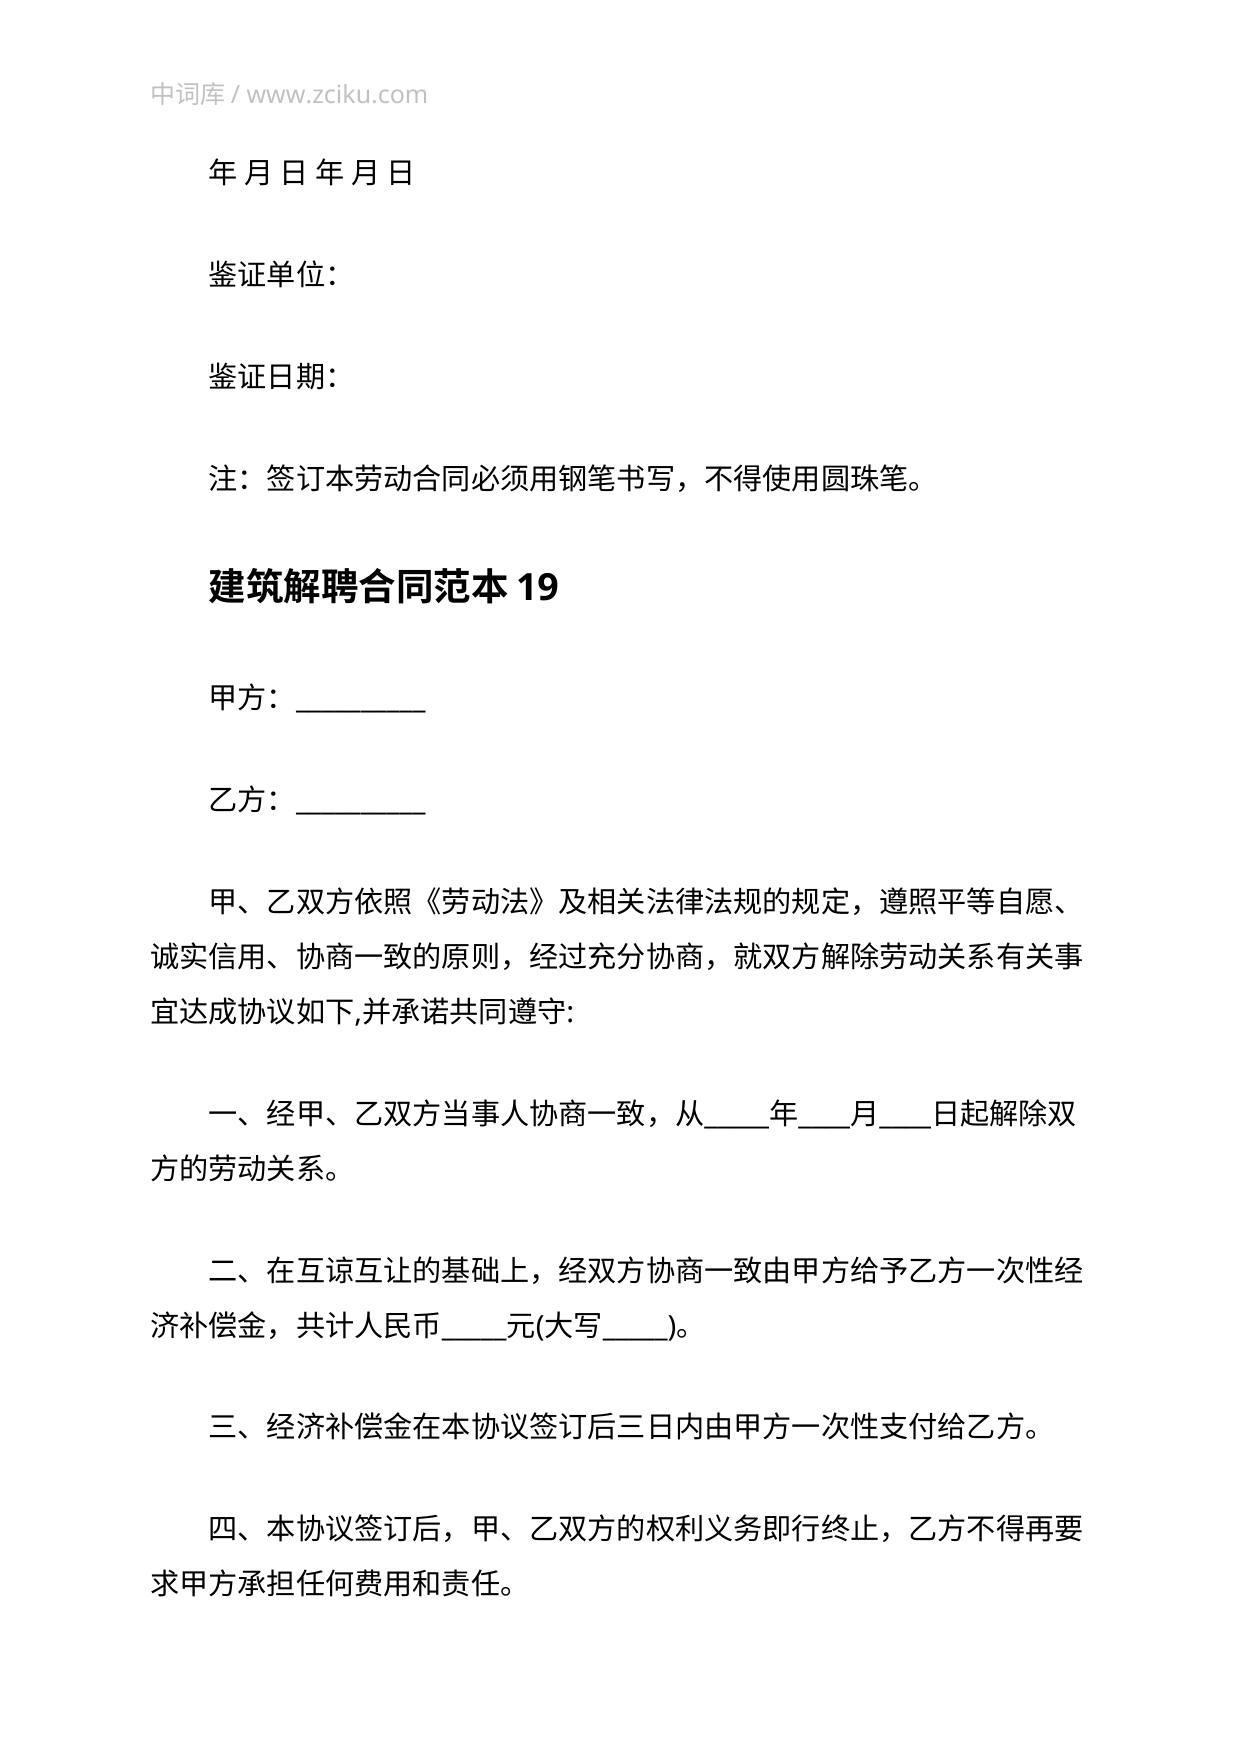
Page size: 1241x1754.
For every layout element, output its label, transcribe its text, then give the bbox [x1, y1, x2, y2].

text 鉴证单位： [150, 252, 1090, 294]
text 年 月 日 年 月 日 [150, 150, 1090, 192]
text 三、经济补偿金在本协议签订后三日内由甲方一次性支付给乙方。 [150, 1404, 1090, 1446]
text 甲方：__________ [150, 675, 1090, 717]
text 乙方：__________ [150, 777, 1090, 819]
text 一、经甲、乙双方当事人协商一致，从_____年____月____日起解除双方的劳动关系。 [150, 1090, 1090, 1188]
text 甲、乙双方依照《劳动法》及相关法律法规的规定，遵照平等自愿、诚实信用、协商一致的原则，经过充分协商，就双方解除劳动关系有关事宜达成协议如下,并承诺共同遵守: [150, 879, 1090, 1031]
text 建筑解聘合同范本19 [150, 557, 1090, 612]
text 四、本协议签订后，甲、乙双方的权利义务即行终止，乙方不得再要求甲方承担任何费用和责任。 [150, 1506, 1090, 1603]
text 二、在互谅互让的基础上，经双方协商一致由甲方给予乙方一次性经济补偿金，共计人民币_____元(大写_____)。 [150, 1247, 1090, 1344]
text 注：签订本劳动合同必须用钢笔书写，不得使用圆珠笔。 [150, 455, 1090, 498]
text 鉴证日期： [150, 353, 1090, 396]
